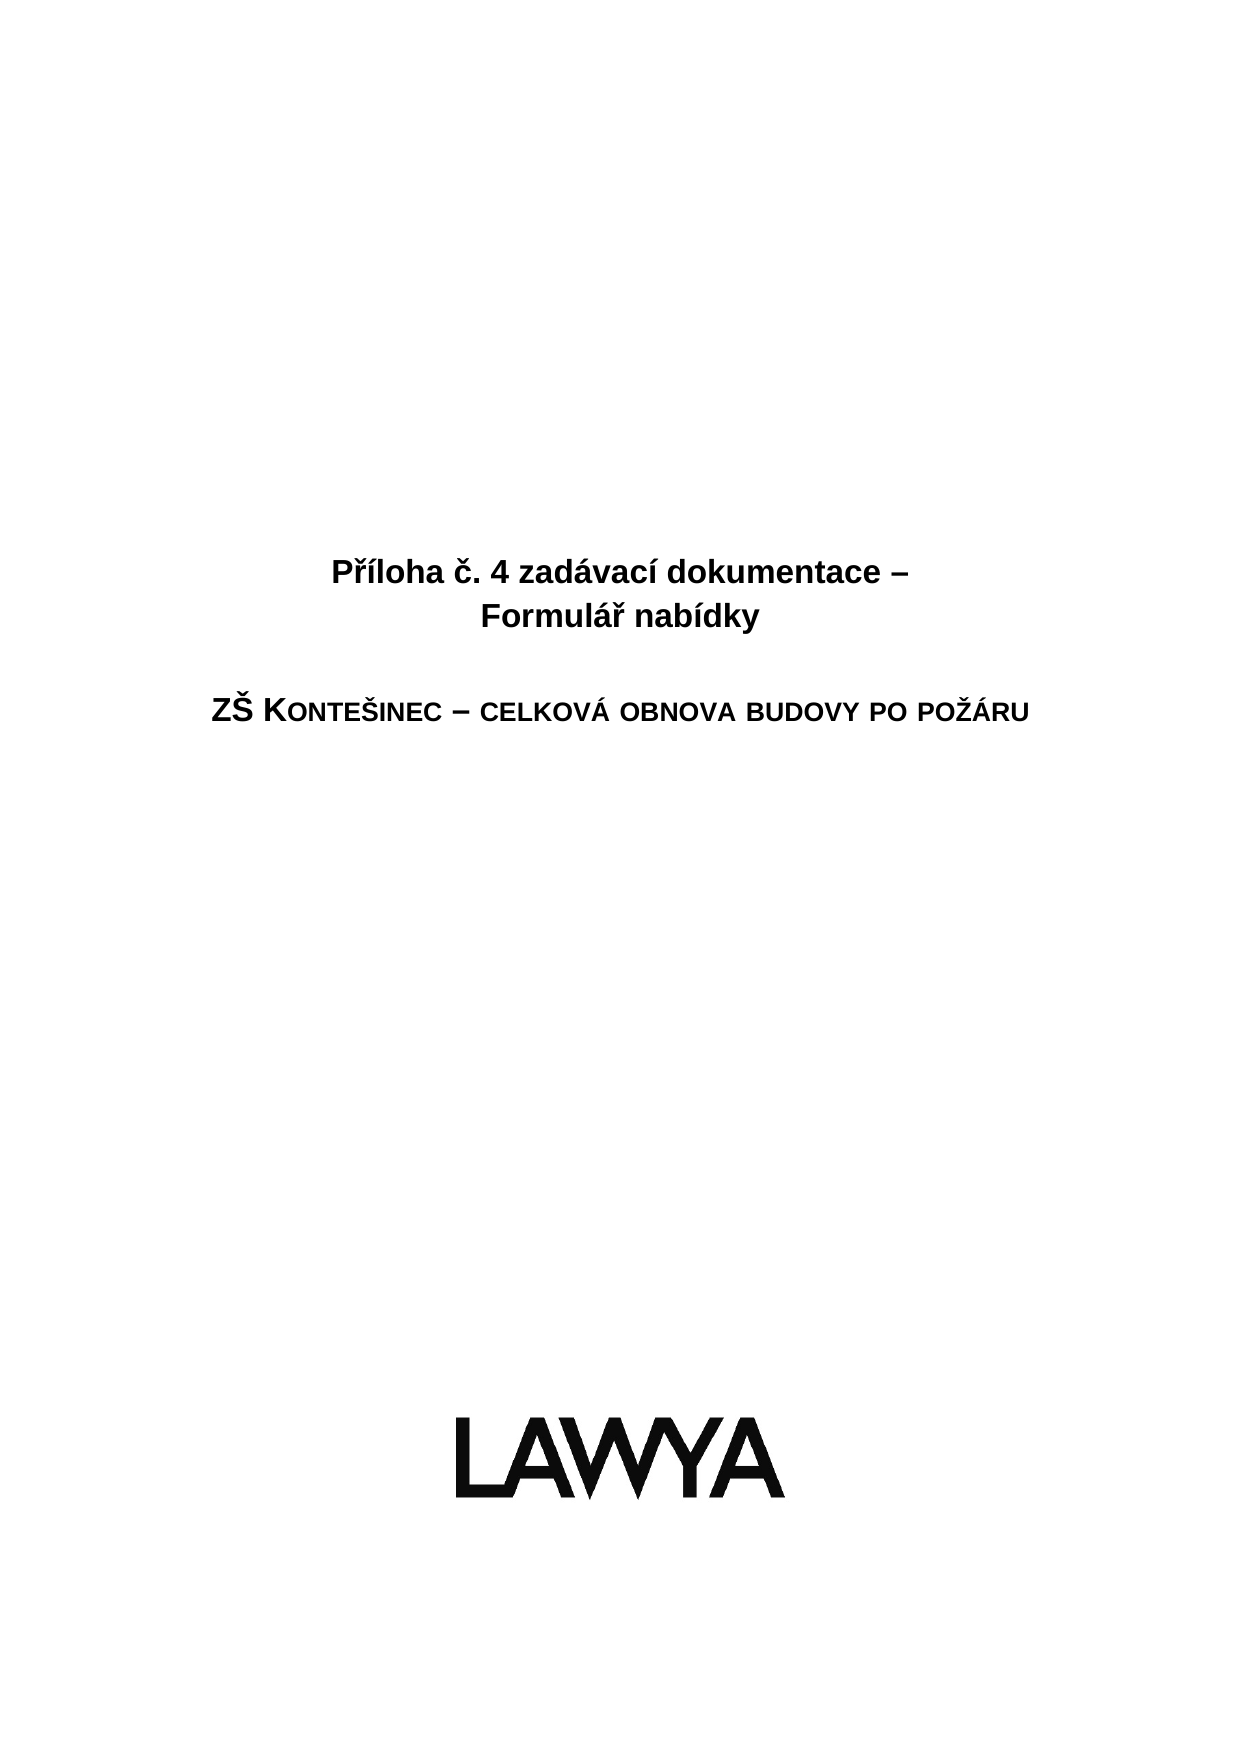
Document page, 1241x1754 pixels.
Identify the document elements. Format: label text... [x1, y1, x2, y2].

picture [357, 1311, 883, 1607]
text Příloha č. 4 zadávací dokumentace – Formulář nabídky [148, 552, 1092, 635]
